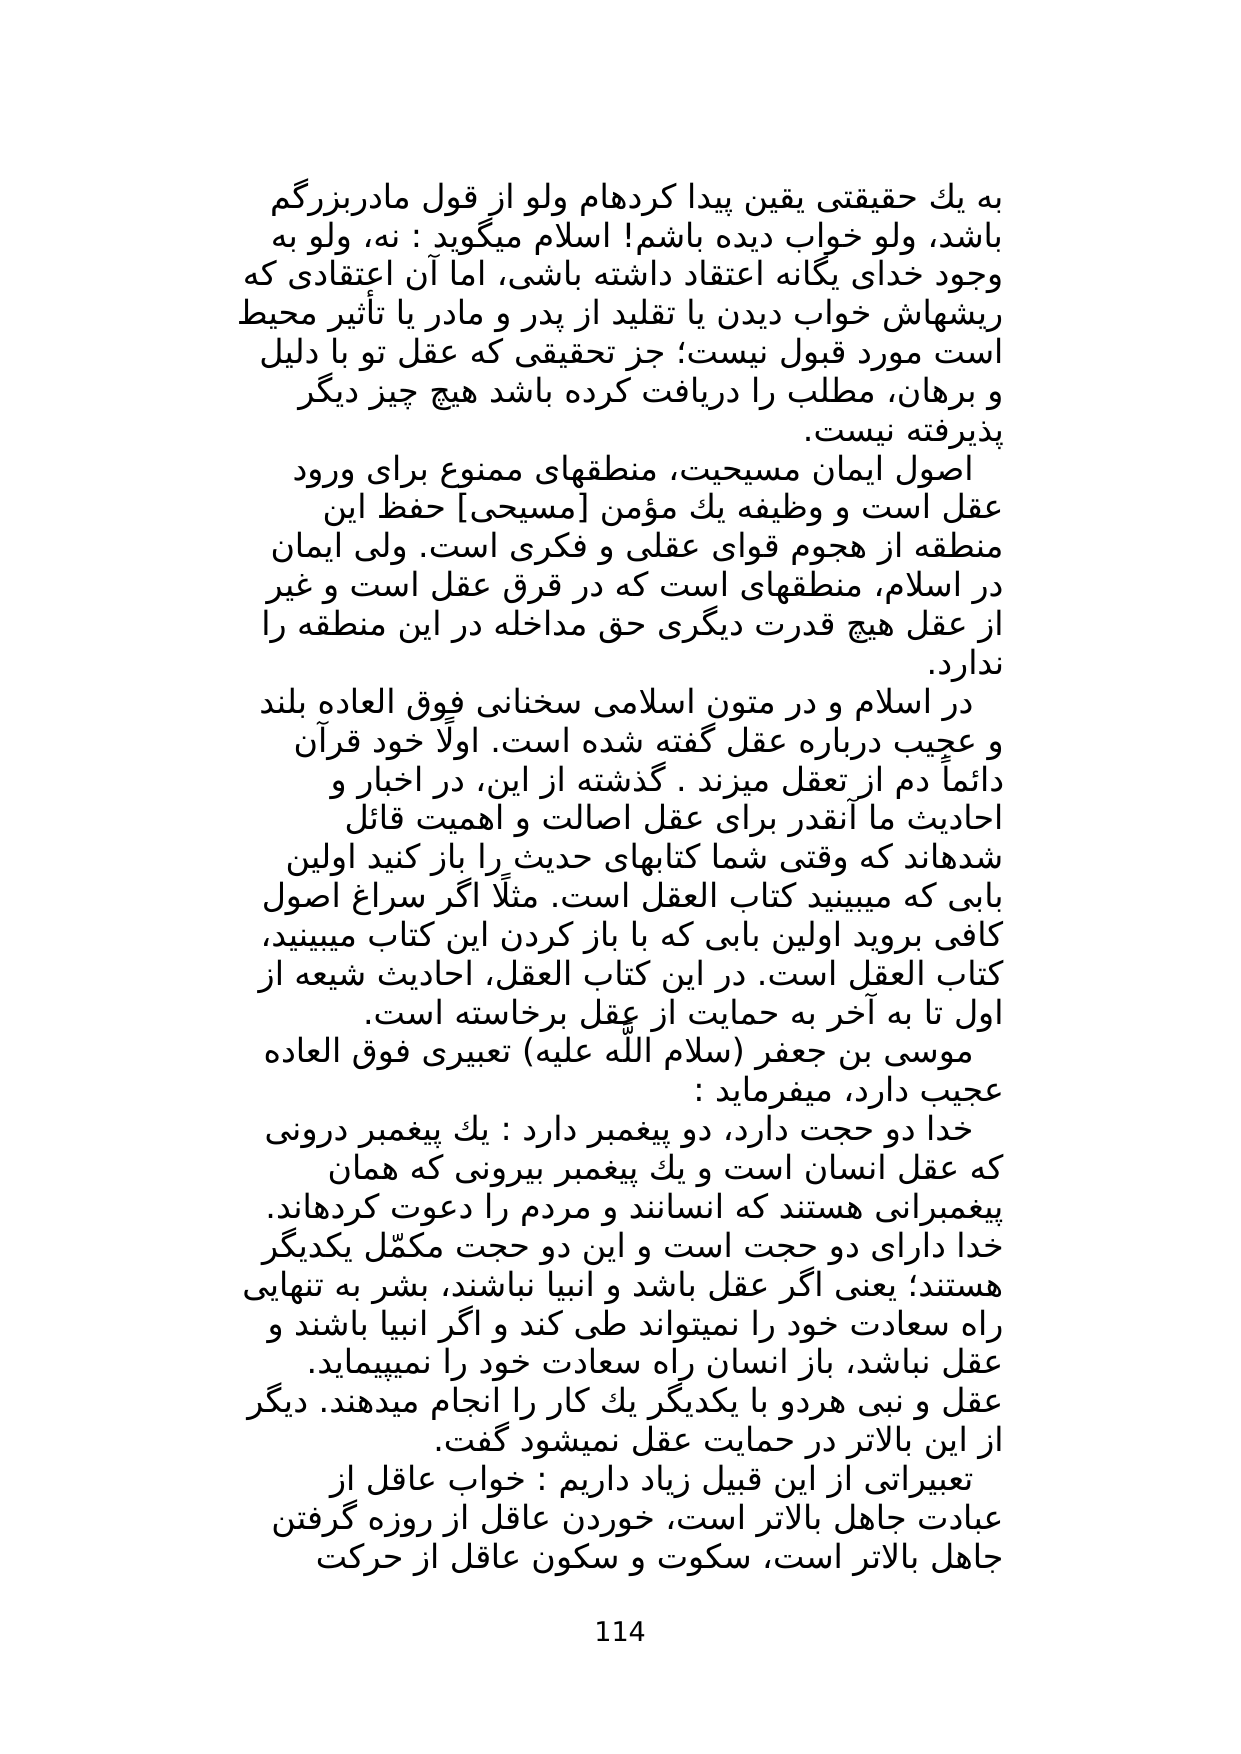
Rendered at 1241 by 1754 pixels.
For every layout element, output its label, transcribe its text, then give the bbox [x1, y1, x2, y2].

text خدا دو حجت دارد، دو پيغمبر دارد : يك پيغمبر درونی كه عقل انسان است و يك پيغمبر بيرونی كه همان پيغمبرانی هستند كه انسانند و مردم را دعوت كرده‏اند. خدا دارای دو حجت است و اين دو حجت مكمّل يكديگر هستند؛ يعنی اگر عقل باشد و انبيا نباشند، بشر به تنهايی راه سعادت خود را نمی‏تواند طی كند و اگر انبيا باشند و عقل نباشد، باز انسان راه سعادت خود را نمی‏پيمايد. عقل و نبی هردو با يكديگر يك كار را انجام می‏دهند. ديگر از اين بالاتر در حمايت عقل نمی‏شود گفت. [236, 1110, 1004, 1459]
text اصول ايمان مسيحيت، منطقه‏ای ممنوع برای ورود عقل است و وظيفه يك مؤمن [مسيحی] حفظ اين منطقه از هجوم قوای عقلی و فكری است. ولی ايمان در اسلام، منطقه‏ای است كه در قرق عقل است و غير از عقل هيچ قدرت ديگری حق مداخله در اين منطقه را ندارد. [236, 449, 1004, 682]
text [236, 1459, 1004, 1576]
text موسی بن جعفر (سلام اللَّه عليه) تعبيری فوق العاده عجيب دارد، می‏فرمايد : [236, 1032, 1004, 1110]
text در اسلام و در متون اسلامی سخنانی فوق العاده بلند و عجيب درباره عقل گفته شده است. اولًا خود قرآن دائماً دم از تعقل می‏زند . گذشته از اين، در اخبار و احاديث ما آنقدر برای عقل اصالت و اهميت قائل شده‏اند كه وقتی شما كتابهای حديث را باز كنيد اولين بابی كه می‏بينيد كتاب العقل است. مثلًا اگر سراغ اصول كافی برويد اولين بابی كه با باز كردن اين كتاب می‏بينيد، كتاب العقل است. در اين كتاب العقل، احاديث شيعه از اول تا به آخر به حمايت از عقل برخاسته است. [236, 682, 1004, 1032]
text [236, 177, 1004, 449]
